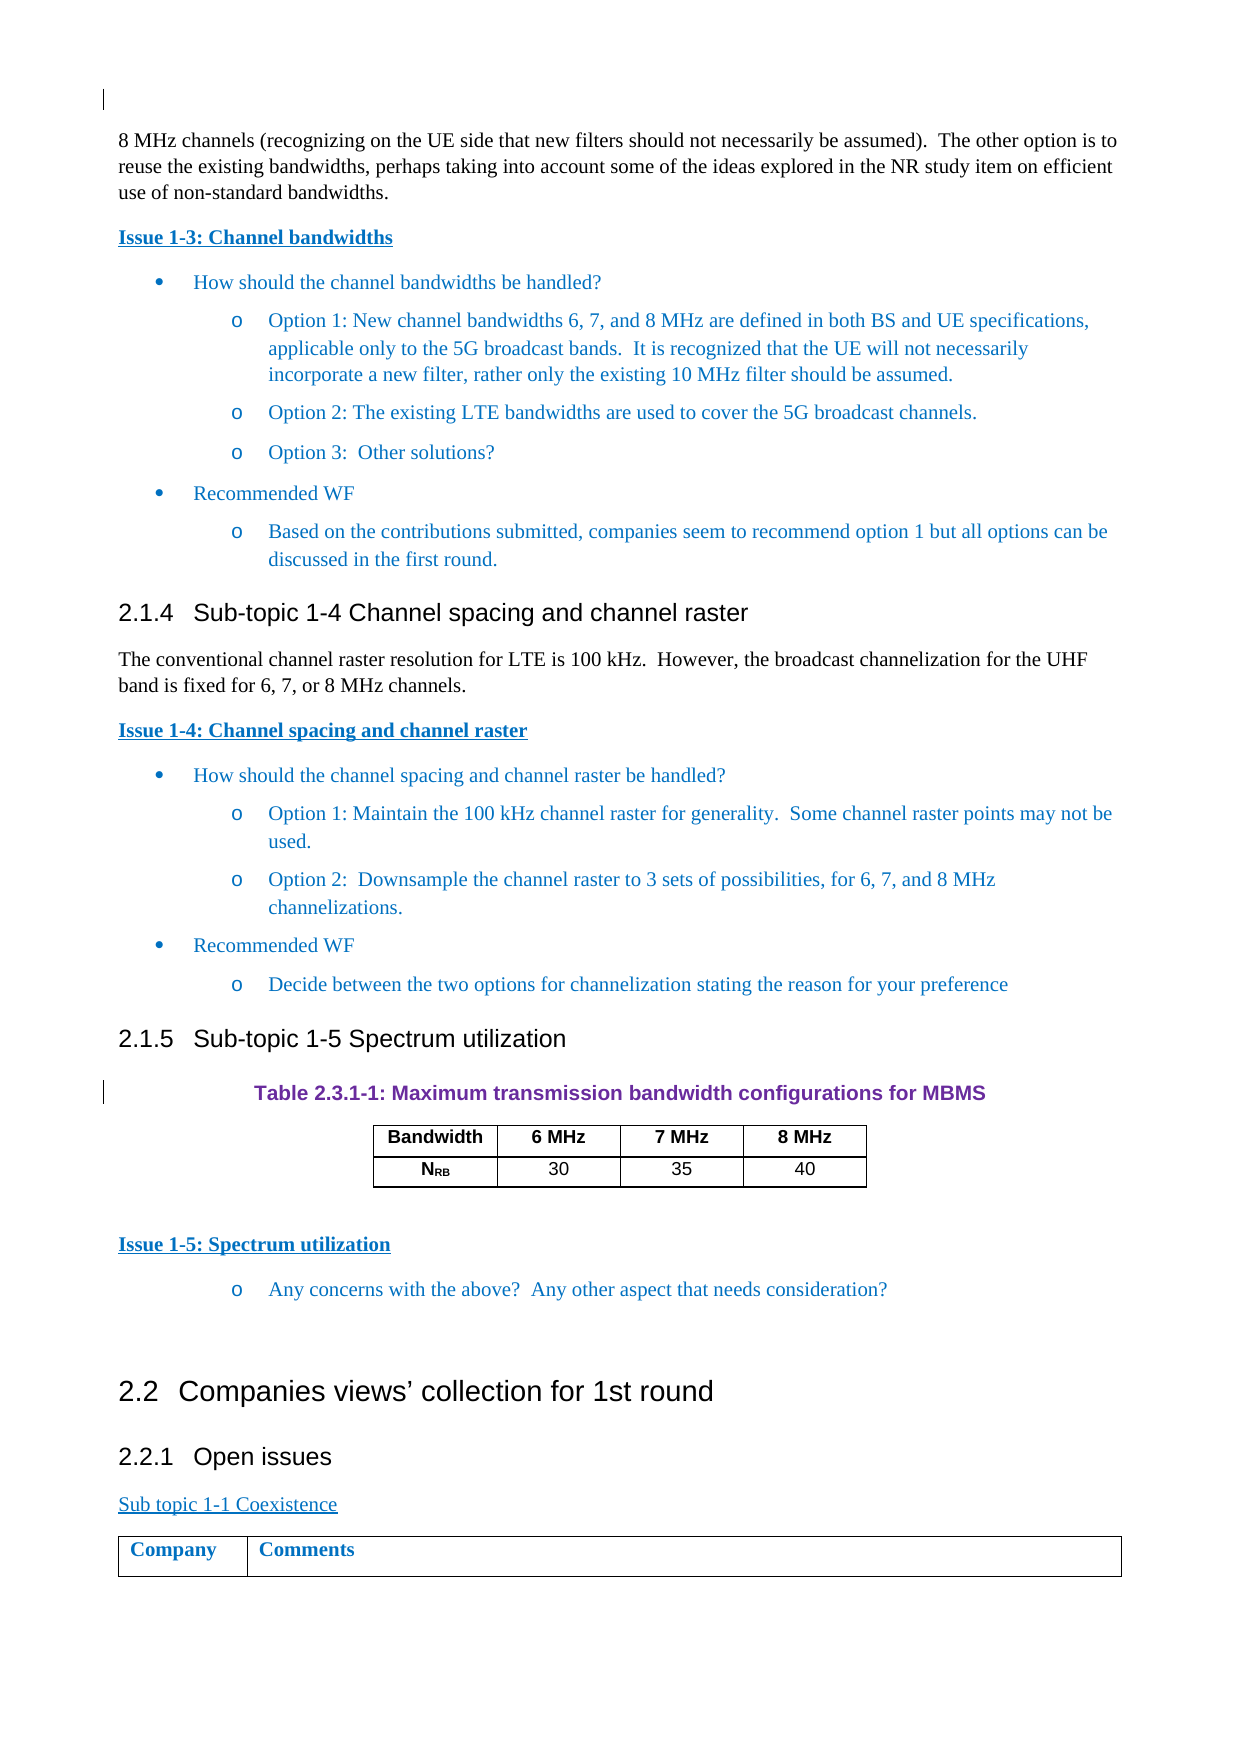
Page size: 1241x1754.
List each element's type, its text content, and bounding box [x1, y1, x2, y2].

list Any concerns with the above? Any other aspect that needs consideration? [231, 1277, 1122, 1303]
text Sub topic 1-1 Coexistence [118, 1491, 1122, 1516]
list Recommended WF [156, 933, 1122, 957]
table_header 6 MHz [498, 1126, 620, 1156]
subtitle Open issues [118, 1442, 1122, 1470]
list Option 2: Downsample the channel raster to 3 sets of possibilities, for 6, 7, and 8 MHz channelizations. [231, 867, 1122, 919]
list Decide between the two options for channelization stating the reason for your preference [231, 972, 1122, 997]
table_cell 40 [744, 1158, 866, 1186]
text Table 2.3.1-1: Maximum transmission bandwidth configurations for MBMS [118, 1080, 1122, 1104]
table_cell NRB [374, 1158, 497, 1186]
list Option 3: Other solutions? [231, 440, 1122, 466]
text Issue 1-5: Spectrum utilization [118, 1232, 1122, 1256]
list Option 1: Maintain the 100 kHz channel raster for generality. Some channel raster points may not be used. [231, 801, 1122, 853]
subtitle Sub-topic 1-4 Channel spacing and channel raster [118, 597, 1122, 626]
list Based on the contributions submitted, companies seem to recommend option 1 but all options can be discussed in the first round. [231, 519, 1122, 571]
text Issue 1-3: Channel bandwidths [118, 225, 1122, 249]
list Option 2: The existing LTE bandwidths are used to cover the 5G broadcast channels. [231, 400, 1122, 426]
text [118, 128, 1122, 204]
table_header Company [119, 1537, 247, 1576]
list How should the channel spacing and channel raster be handled? [156, 763, 1122, 787]
table_cell 30 [498, 1158, 620, 1186]
table_header 7 MHz [621, 1126, 743, 1156]
subtitle Companies views’ collection for 1st round [118, 1374, 1122, 1408]
list How should the channel bandwidths be handled? [156, 270, 1122, 294]
table_header Bandwidth [374, 1126, 497, 1156]
list Recommended WF [156, 481, 1122, 504]
subtitle Sub-topic 1-5 Spectrum utilization [118, 1024, 1122, 1053]
list Option 1: New channel bandwidths 6, 7, and 8 MHz are defined in both BS and UE specifications, applicable only to the 5G broadcast bands. It is recognized that the UE will not necessarily incorporate a new filter, rather only the existing 10 MHz filter should be assumed. [231, 308, 1122, 386]
text The conventional channel raster resolution for LTE is 100 kHz. However, the broadcast channelization for the UHF band is fixed for 6, 7, or 8 MHz channels. [118, 647, 1122, 697]
table_cell 35 [621, 1158, 743, 1186]
table_header 8 MHz [744, 1126, 866, 1156]
text Issue 1-4: Channel spacing and channel raster [118, 718, 1122, 742]
table_header Comments [248, 1537, 1121, 1576]
